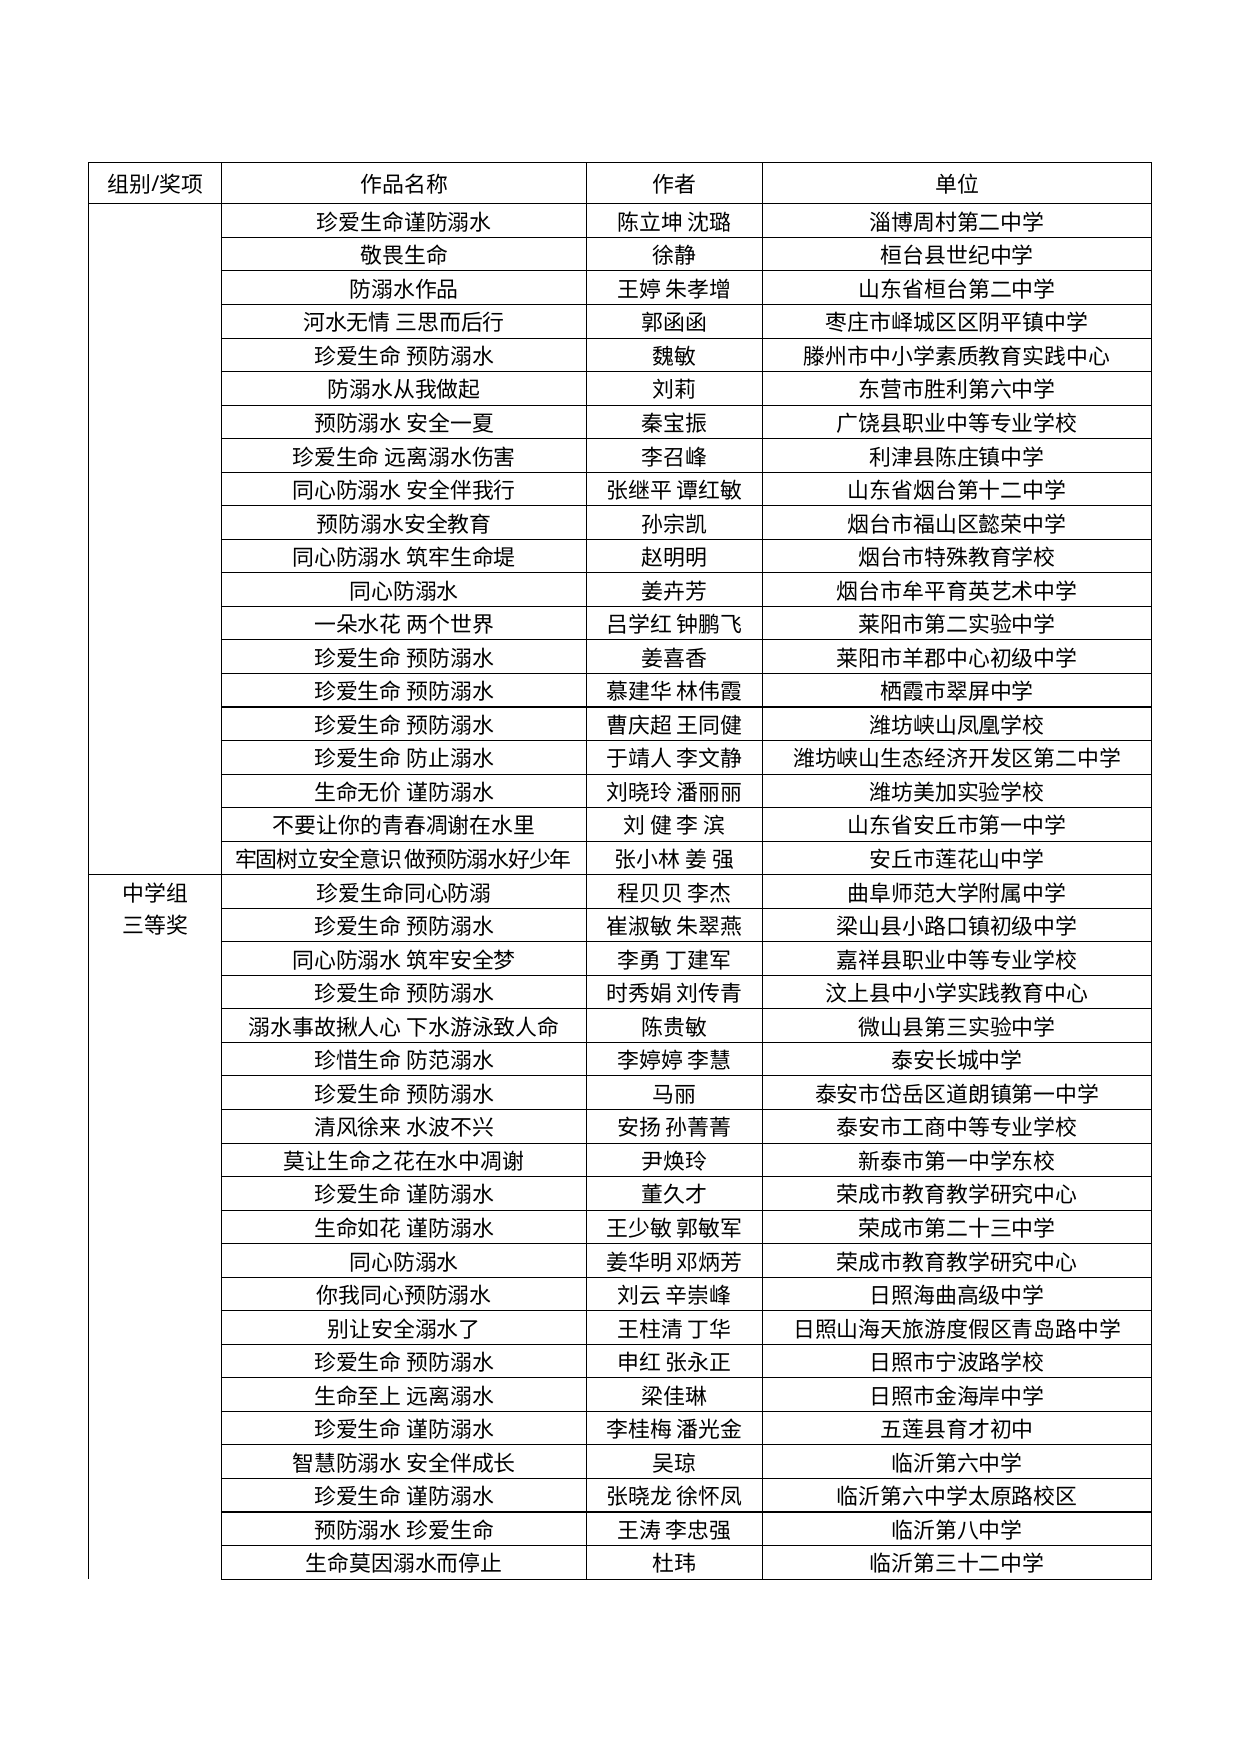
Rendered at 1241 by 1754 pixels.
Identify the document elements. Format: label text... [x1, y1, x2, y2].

table_cell 赵明明 [587, 540, 762, 572]
table_cell 王柱清 丁华 [587, 1311, 762, 1344]
table_cell 荣成市第二十三中学 [763, 1211, 1151, 1243]
table_cell 预防溺水 珍爱生命 [222, 1513, 586, 1545]
table_cell 防溺水从我做起 [222, 372, 586, 404]
table_cell 五莲县育才初中 [763, 1412, 1151, 1444]
table_cell 生命无价 谨防溺水 [222, 775, 586, 807]
table_cell 烟台市特殊教育学校 [763, 540, 1151, 572]
table_cell 潍坊峡山生态经济开发区第二中学 [763, 741, 1151, 773]
table_cell 智慧防溺水 安全伴成长 [222, 1445, 586, 1478]
table_cell 尹焕玲 [587, 1144, 762, 1176]
table_cell 珍爱生命 谨防溺水 [222, 1479, 586, 1511]
table_cell 珍爱生命 预防溺水 [222, 1345, 586, 1377]
table_cell 山东省安丘市第一中学 [763, 808, 1151, 841]
table_cell 东营市胜利第六中学 [763, 372, 1151, 404]
table_cell 别让安全溺水了 [222, 1311, 586, 1344]
table_cell 张小林 姜 强 [587, 842, 762, 874]
table_cell 莫让生命之花在水中凋谢 [222, 1144, 586, 1176]
table_cell 同心防溺水 筑牢生命堤 [222, 540, 586, 572]
table_cell 日照海曲高级中学 [763, 1278, 1151, 1310]
table_cell 程贝贝 李杰 [587, 875, 762, 908]
table_header 作品名称 [222, 163, 586, 203]
table_cell 嘉祥县职业中等专业学校 [763, 942, 1151, 975]
table_cell 同心防溺水 筑牢安全梦 [222, 942, 586, 975]
table_cell 临沂第八中学 [763, 1513, 1151, 1545]
table_cell 同心防溺水 [222, 1244, 586, 1277]
table_cell 珍爱生命同心防溺 [222, 875, 586, 908]
table_cell 珍爱生命 预防溺水 [222, 909, 586, 941]
table_cell 莱阳市第二实验中学 [763, 607, 1151, 639]
table_cell 慕建华 林伟霞 [587, 674, 762, 706]
table_cell 桓台县世纪中学 [763, 238, 1151, 270]
table_cell 珍惜生命 防范溺水 [222, 1043, 586, 1075]
table_cell 潍坊美加实验学校 [763, 775, 1151, 807]
table_cell 珍爱生命 预防溺水 [222, 1076, 586, 1109]
table_cell 临沂第三十二中学 [763, 1546, 1151, 1578]
table_cell 预防溺水安全教育 [222, 506, 586, 539]
table_cell 临沂第六中学太原路校区 [763, 1479, 1151, 1511]
table_cell 杜玮 [587, 1546, 762, 1578]
table_cell 同心防溺水 [222, 573, 586, 606]
table_cell 滕州市中小学素质教育实践中心 [763, 339, 1151, 371]
table_cell 安扬 孙菁菁 [587, 1110, 762, 1142]
table_cell 山东省烟台第十二中学 [763, 473, 1151, 505]
table_cell 马丽 [587, 1076, 762, 1109]
table_cell 珍爱生命 预防溺水 [222, 640, 586, 673]
table_cell 枣庄市峄城区区阴平镇中学 [763, 305, 1151, 337]
table_cell 潍坊峡山凤凰学校 [763, 708, 1151, 740]
table_cell 烟台市福山区懿荣中学 [763, 506, 1151, 539]
table_cell 山东省桓台第二中学 [763, 271, 1151, 304]
table_cell 吴琼 [587, 1445, 762, 1478]
table_cell 陈贵敏 [587, 1009, 762, 1042]
table_cell 珍爱生命 谨防溺水 [222, 1412, 586, 1444]
table_cell 栖霞市翠屏中学 [763, 674, 1151, 706]
table_cell 利津县陈庄镇中学 [763, 439, 1151, 472]
table_cell 临沂第六中学 [763, 1445, 1151, 1478]
table_cell 珍爱生命 谨防溺水 [222, 1177, 586, 1209]
table_cell 陈立坤 沈璐 [587, 204, 762, 237]
table_cell 珍爱生命谨防溺水 [222, 204, 586, 237]
table_cell 不要让你的青春凋谢在水里 [222, 808, 586, 841]
table_cell 微山县第三实验中学 [763, 1009, 1151, 1042]
table_cell 河水无情 三思而后行 [222, 305, 586, 337]
table_cell 魏敏 [587, 339, 762, 371]
table_cell 生命至上 远离溺水 [222, 1378, 586, 1411]
table_cell 日照山海天旅游度假区青岛路中学 [763, 1311, 1151, 1344]
table_cell 泰安市工商中等专业学校 [763, 1110, 1151, 1142]
table_cell 日照市金海岸中学 [763, 1378, 1151, 1411]
table_cell 荣成市教育教学研究中心 [763, 1244, 1151, 1277]
table_cell 泰安长城中学 [763, 1043, 1151, 1075]
table_cell 生命如花 谨防溺水 [222, 1211, 586, 1243]
table_cell 李召峰 [587, 439, 762, 472]
table_cell 时秀娟 刘传青 [587, 976, 762, 1008]
table_cell 广饶县职业中等专业学校 [763, 406, 1151, 438]
table_cell 王少敏 郭敏军 [587, 1211, 762, 1243]
table_cell 刘 健 李 滨 [587, 808, 762, 841]
table_cell 日照市宁波路学校 [763, 1345, 1151, 1377]
table_cell 李勇 丁建军 [587, 942, 762, 975]
table_cell 珍爱生命 远离溺水伤害 [222, 439, 586, 472]
table_cell 珍爱生命 预防溺水 [222, 976, 586, 1008]
table_cell 珍爱生命 预防溺水 [222, 339, 586, 371]
table_cell 崔淑敏 朱翠燕 [587, 909, 762, 941]
table_cell 刘云 辛崇峰 [587, 1278, 762, 1310]
table_cell 你我同心预防溺水 [222, 1278, 586, 1310]
table_cell 秦宝振 [587, 406, 762, 438]
table_cell 梁山县小路口镇初级中学 [763, 909, 1151, 941]
table_cell 生命莫因溺水而停止 [222, 1546, 586, 1578]
table_cell 同心防溺水 安全伴我行 [222, 473, 586, 505]
table_cell 烟台市牟平育英艺术中学 [763, 573, 1151, 606]
table_cell 泰安市岱岳区道朗镇第一中学 [763, 1076, 1151, 1109]
table_header 作者 [587, 163, 762, 203]
table_cell 郭函函 [587, 305, 762, 337]
table_cell 王婷 朱孝增 [587, 271, 762, 304]
table_cell 珍爱生命 预防溺水 [222, 708, 586, 740]
table_cell 珍爱生命 防止溺水 [222, 741, 586, 773]
table_cell 珍爱生命 预防溺水 [222, 674, 586, 706]
table_cell 荣成市教育教学研究中心 [763, 1177, 1151, 1209]
table_cell 吕学红 钟鹏飞 [587, 607, 762, 639]
table_cell 于靖人 李文静 [587, 741, 762, 773]
table_header 组别/奖项 [89, 163, 221, 203]
table_cell 曲阜师范大学附属中学 [763, 875, 1151, 908]
table_cell 刘晓玲 潘丽丽 [587, 775, 762, 807]
table_cell 淄博周村第二中学 [763, 204, 1151, 237]
table_cell 孙宗凯 [587, 506, 762, 539]
table_cell 梁佳琳 [587, 1378, 762, 1411]
table_cell 董久才 [587, 1177, 762, 1209]
table_cell 一朵水花 两个世界 [222, 607, 586, 639]
table_cell 敬畏生命 [222, 238, 586, 270]
table_cell 张晓龙 徐怀凤 [587, 1479, 762, 1511]
table_cell 莱阳市羊郡中心初级中学 [763, 640, 1151, 673]
table_cell 姜卉芳 [587, 573, 762, 606]
table_cell 申红 张永正 [587, 1345, 762, 1377]
table_cell 姜华明 邓炳芳 [587, 1244, 762, 1277]
table_header 单位 [763, 163, 1151, 203]
table_cell 安丘市莲花山中学 [763, 842, 1151, 874]
table_cell 王涛 李忠强 [587, 1513, 762, 1545]
table_cell 李桂梅 潘光金 [587, 1412, 762, 1444]
table_cell 李婷婷 李慧 [587, 1043, 762, 1075]
table_cell 新泰市第一中学东校 [763, 1144, 1151, 1176]
table_cell 姜喜香 [587, 640, 762, 673]
table_cell 预防溺水 安全一夏 [222, 406, 586, 438]
table_cell 中学组 三等奖 [89, 875, 221, 1578]
table_cell 防溺水作品 [222, 271, 586, 304]
table_cell 曹庆超 王同健 [587, 708, 762, 740]
table_cell 清风徐来 水波不兴 [222, 1110, 586, 1142]
table_cell 刘莉 [587, 372, 762, 404]
table_cell 徐静 [587, 238, 762, 270]
table_cell 汶上县中小学实践教育中心 [763, 976, 1151, 1008]
table_cell 溺水事故揪人心 下水游泳致人命 [222, 1009, 586, 1042]
table_cell 张继平 谭红敏 [587, 473, 762, 505]
table_cell 牢固树立安全意识 做预防溺水好少年 [222, 842, 586, 874]
